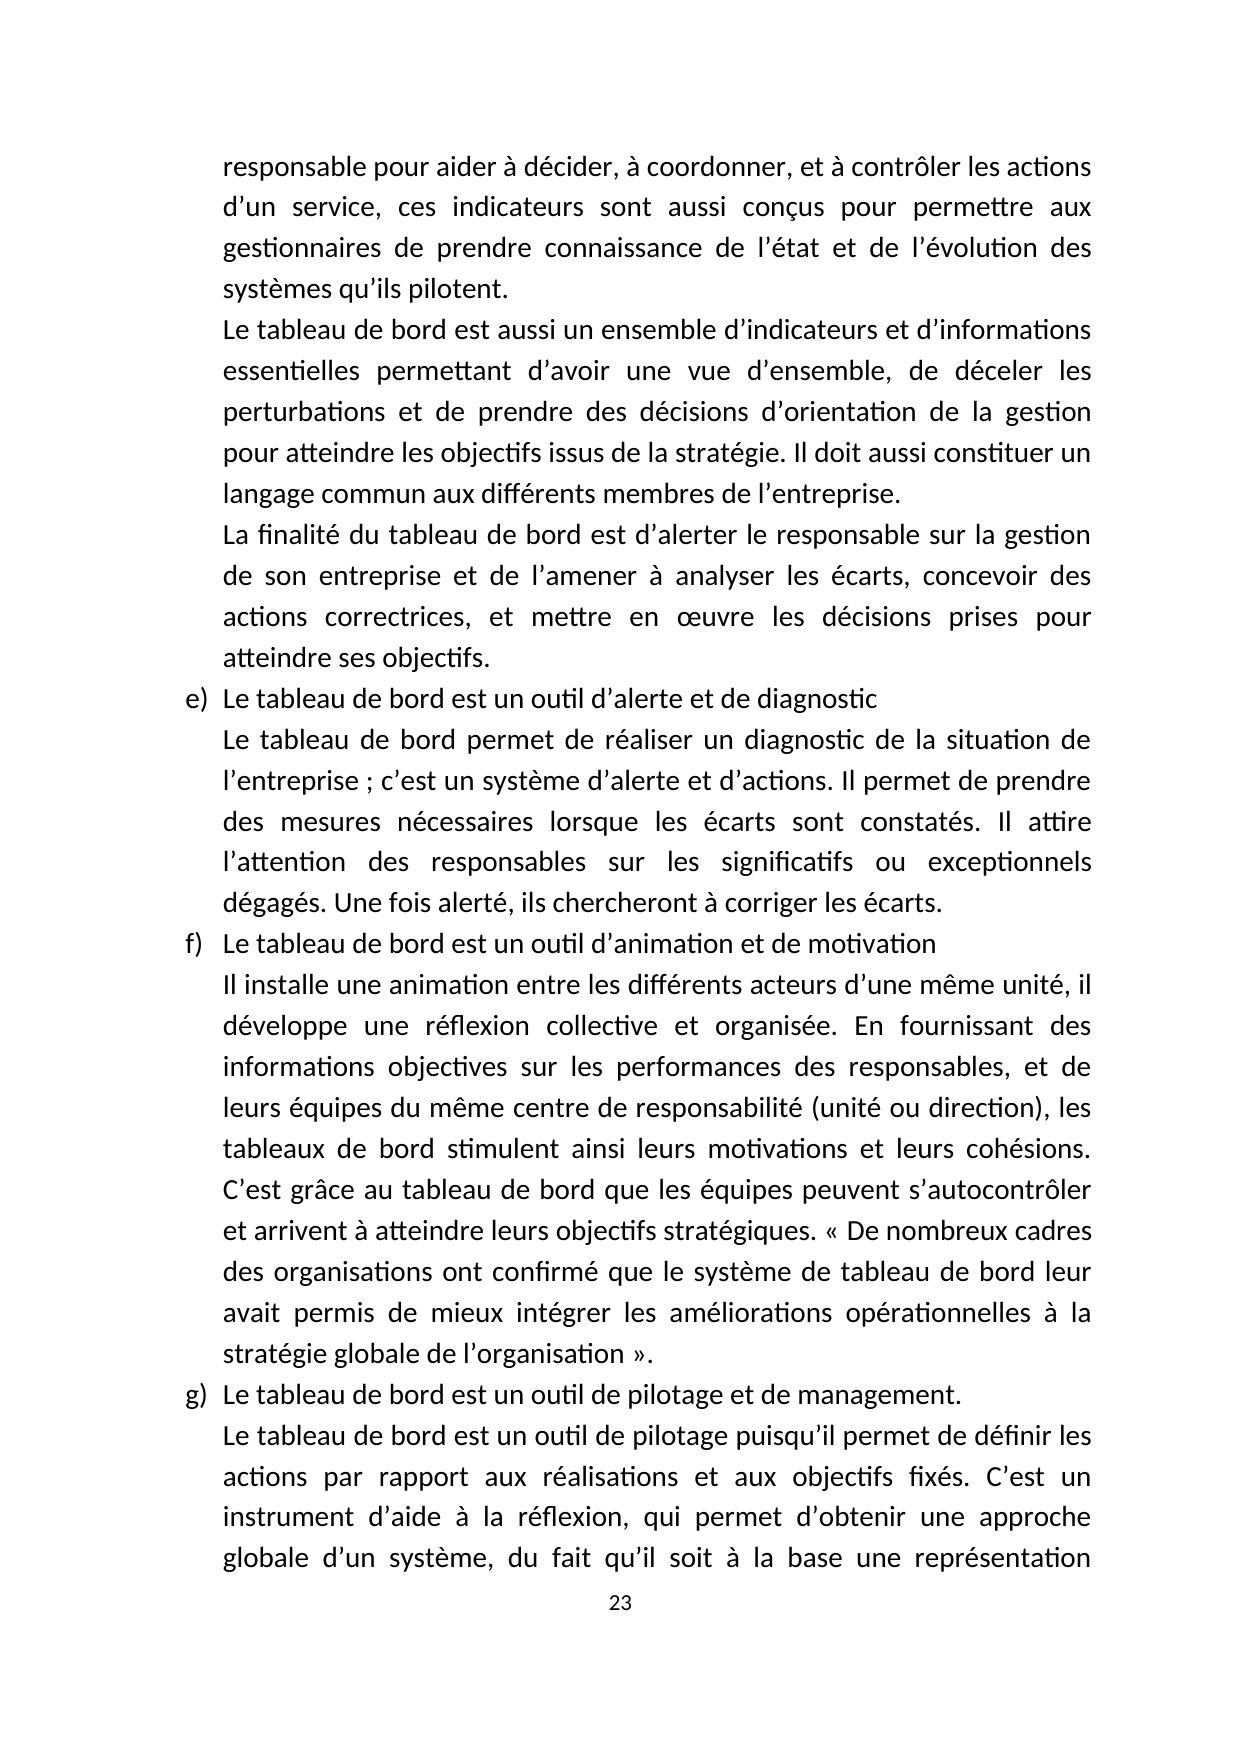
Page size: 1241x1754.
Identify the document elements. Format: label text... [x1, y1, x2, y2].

list Il installe une animation entre les différents acteurs d’une même unité, il développe une réflexion collective et organisée. En fournissant des informations objectives sur les performances des responsables, et de leurs équipes du même centre de responsabilité (unité ou direction), les tableaux de bord stimulent ainsi leurs motivations et leurs cohésions. C’est grâce au tableau de bord que les équipes peuvent s’autocontrôler et arrivent à atteindre leurs objectifs stratégiques. « De nombreux cadres des organisations ont confirmé que le système de tableau de bord leur avait permis de mieux intégrer les améliorations opérationnelles à la stratégie globale de l’organisation ». [223, 966, 1093, 1370]
list Le tableau de bord est un outil d’animation et de motivation [185, 925, 1093, 961]
list La finalité du tableau de bord est d’alerter le responsable sur la gestion de son entreprise et de l’amener à analyser les écarts, concevoir des actions correctrices, et mettre en œuvre les décisions prises pour atteindre ses objectifs. [223, 516, 1093, 674]
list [223, 1417, 1093, 1575]
list Le tableau de bord permet de réaliser un diagnostic de la situation de l’entreprise ; c’est un système d’alerte et d’actions. Il permet de prendre des mesures nécessaires lorsque les écarts sont constatés. Il attire l’attention des responsables sur les significatifs ou exceptionnels dégagés. Une fois alerté, ils chercheront à corriger les écarts. [223, 721, 1093, 920]
list Le tableau de bord est un outil d’alerte et de diagnostic [185, 680, 1093, 715]
list Le tableau de bord est aussi un ensemble d’indicateurs et d’informations essentielles permettant d’avoir une vue d’ensemble, de déceler les perturbations et de prendre des décisions d’orientation de la gestion pour atteindre les objectifs issus de la stratégie. Il doit aussi constituer un langage commun aux différents membres de l’entreprise. [223, 311, 1093, 511]
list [223, 148, 1093, 306]
list Le tableau de bord est un outil de pilotage et de management. [185, 1376, 1093, 1411]
